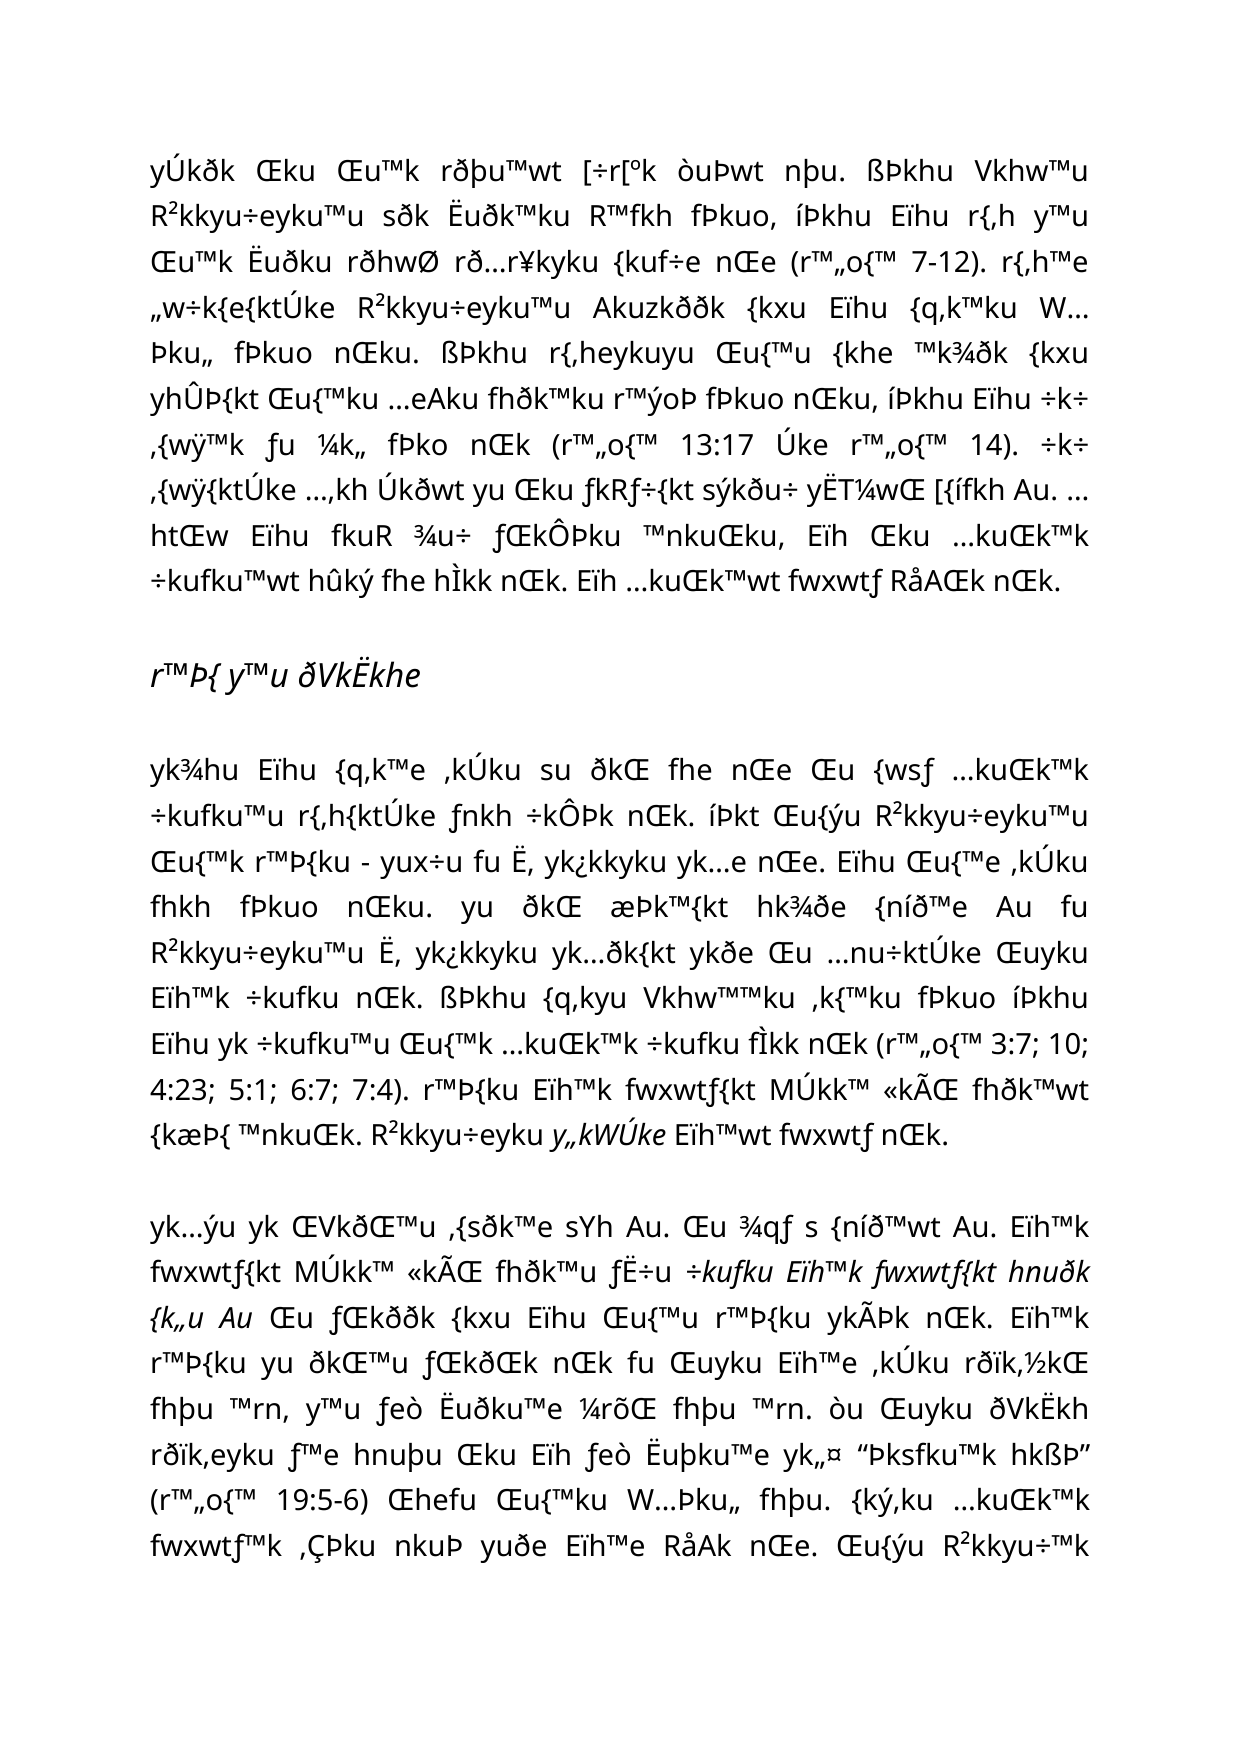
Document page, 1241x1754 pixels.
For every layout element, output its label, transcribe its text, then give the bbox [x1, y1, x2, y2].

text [150, 1206, 1090, 1565]
text yk¾hu Eïhu {q‚k™e ‚kÚku su ðkŒ fhe nŒe Œu {wsƒ …kuŒk™k ÷kufku™u r{‚h{ktÚke ƒnkh ÷kÔÞk nŒk. íÞkt Œu{ýu R²kkyu÷eyku™u Œu{™k r™Þ{ku - yux÷u fu Ë‚ yk¿kkyku yk…e nŒe. Eïhu Œu{™e ‚kÚku fhkh fÞkuo nŒku. yu ðkŒ æÞk™{kt hk¾ðe {níð™e Au fu R²kkyu÷eyku™u Ë‚ yk¿kkyku yk…ðk{kt ykðe Œu …nu÷ktÚke Œuyku Eïh™k ÷kufku nŒk. ßÞkhu {q‚kyu Vkhw™™ku ‚k{™ku fÞkuo íÞkhu Eïhu yk ÷kufku™u Œu{™k …kuŒk™k ÷kufku fÌkk nŒk (r™„o{™ 3:7; 10; 4:23; 5:1; 6:7; 7:4). r™Þ{ku Eïh™k fwxwtƒ{kt MÚkk™ «kÃŒ fhðk™wt {kæÞ{ ™nkuŒk. R²kkyu÷eyku y„kWÚke Eïh™wt fwxwtƒ nŒk. [150, 750, 1090, 1154]
text r™Þ{ y™u ðVkËkhe [150, 652, 1090, 697]
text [150, 150, 1090, 600]
